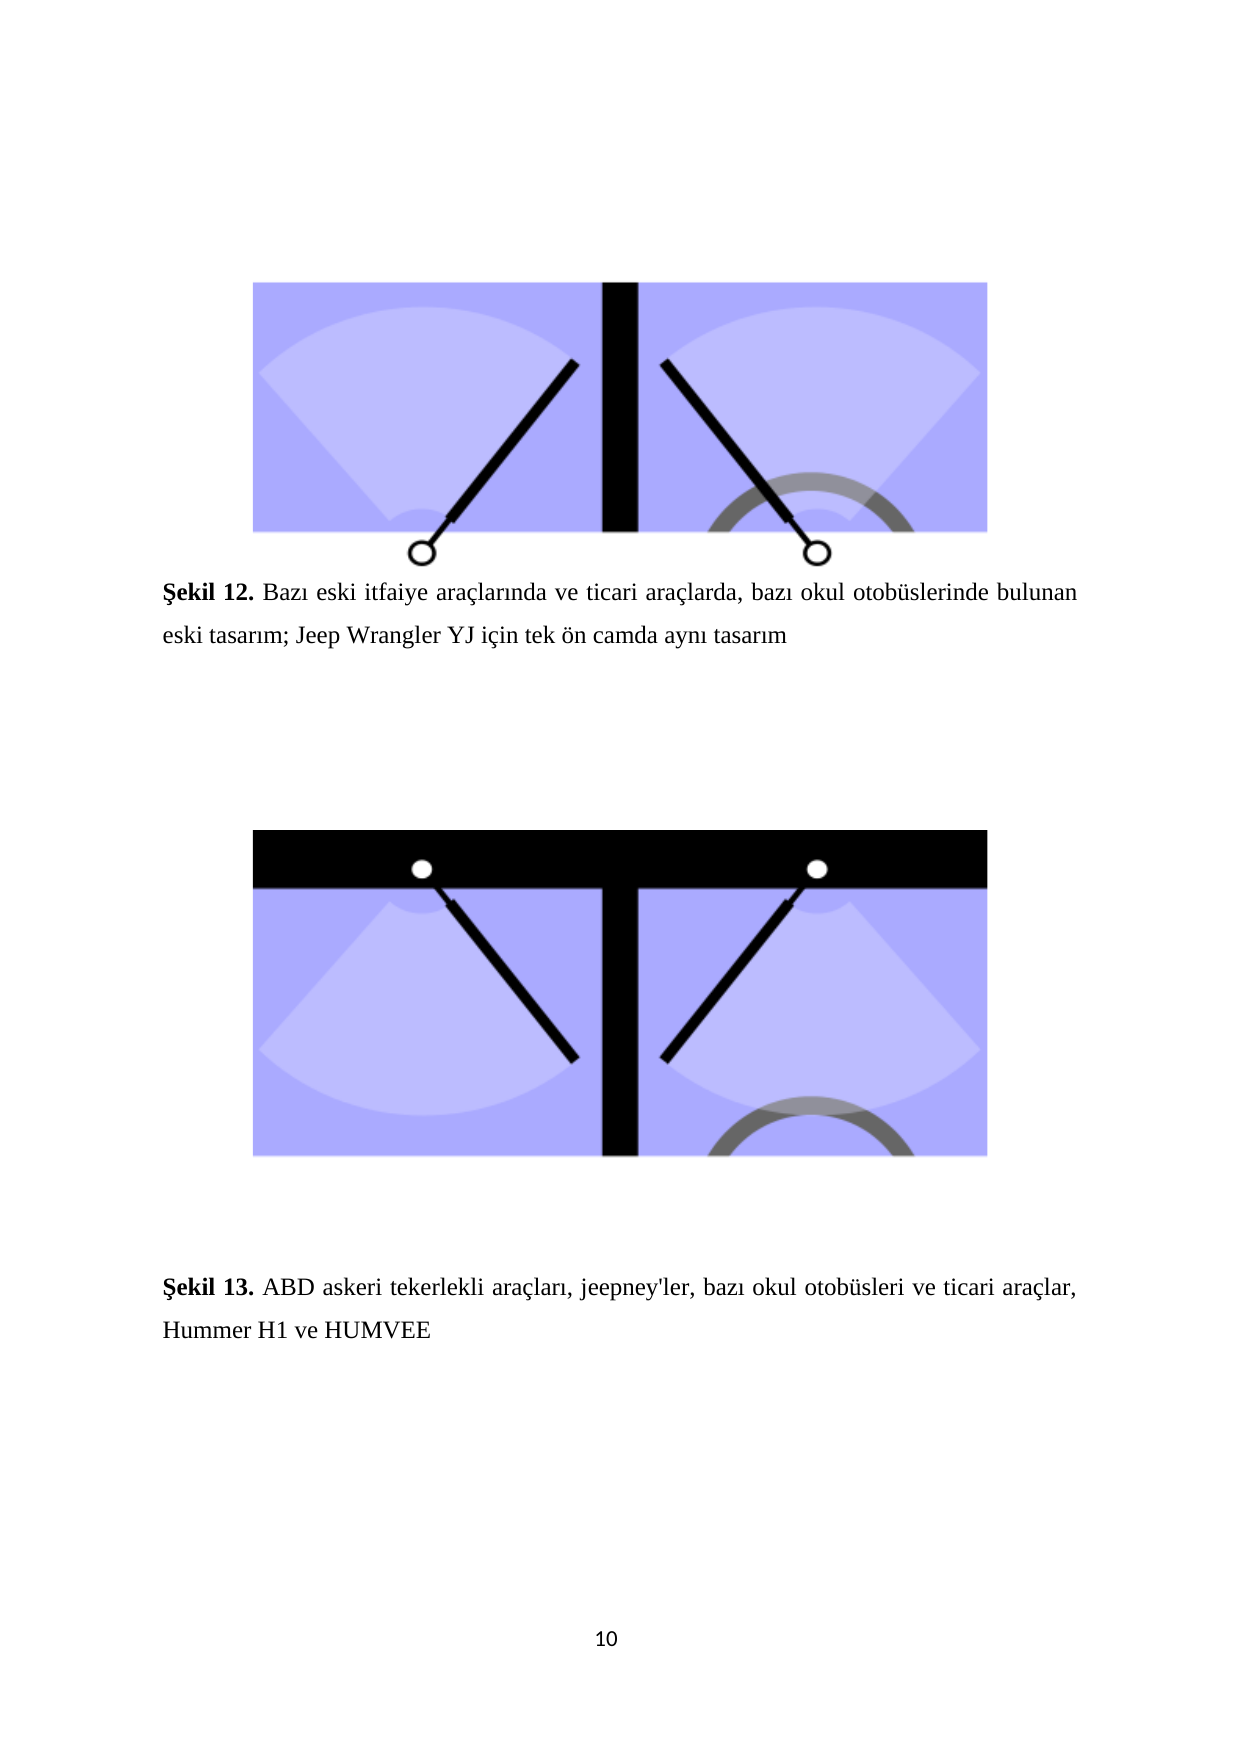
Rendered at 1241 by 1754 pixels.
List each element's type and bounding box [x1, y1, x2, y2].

picture [252, 830, 988, 1253]
picture [252, 206, 988, 629]
